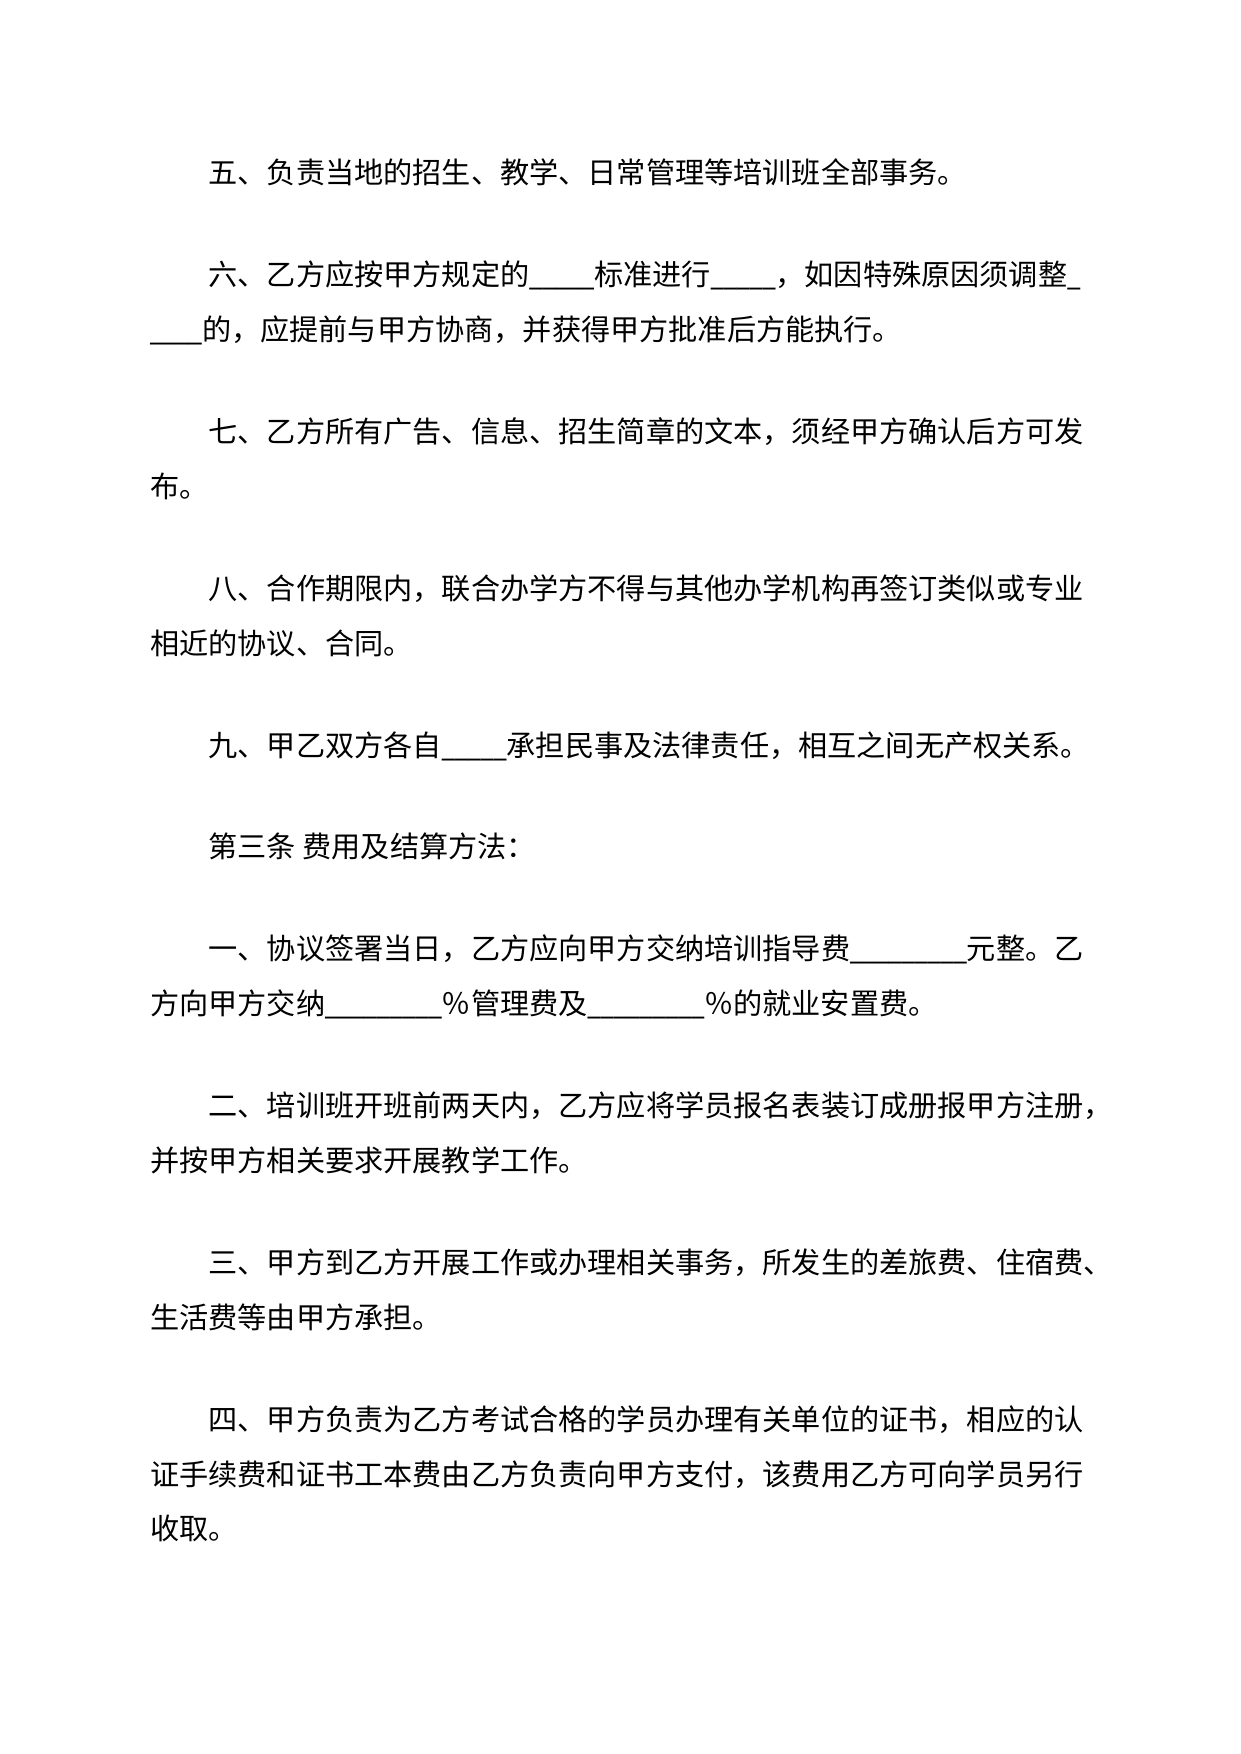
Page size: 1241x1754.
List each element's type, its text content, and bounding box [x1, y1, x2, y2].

text 五、负责当地的招生、教学、日常管理等培训班全部事务。 [150, 150, 1090, 192]
text 六、乙方应按甲方规定的_____标准进行_____，如因特殊原因须调整_____的，应提前与甲方协商，并获得甲方批准后方能执行。 [150, 252, 1090, 349]
text 八、合作期限内，联合办学方不得与其他办学机构再签订类似或专业相近的协议、合同。 [150, 565, 1090, 663]
text 四、甲方负责为乙方考试合格的学员办理有关单位的证书，相应的认证手续费和证书工本费由乙方负责向甲方支付，该费用乙方可向学员另行收取。 [150, 1396, 1090, 1548]
text 三、甲方到乙方开展工作或办理相关事务，所发生的差旅费、住宿费、生活费等由甲方承担。 [150, 1239, 1090, 1337]
text 第三条 费用及结算方法： [150, 824, 1090, 866]
text 七、乙方所有广告、信息、招生简章的文本，须经甲方确认后方可发布。 [150, 409, 1090, 506]
text 九、甲乙双方各自_____承担民事及法律责任，相互之间无产权关系。 [150, 722, 1090, 764]
text 二、培训班开班前两天内，乙方应将学员报名表装订成册报甲方注册，并按甲方相关要求开展教学工作。 [150, 1083, 1090, 1180]
text 一、协议签署当日，乙方应向甲方交纳培训指导费_________元整。乙方向甲方交纳_________％管理费及_________％的就业安置费。 [150, 926, 1090, 1023]
